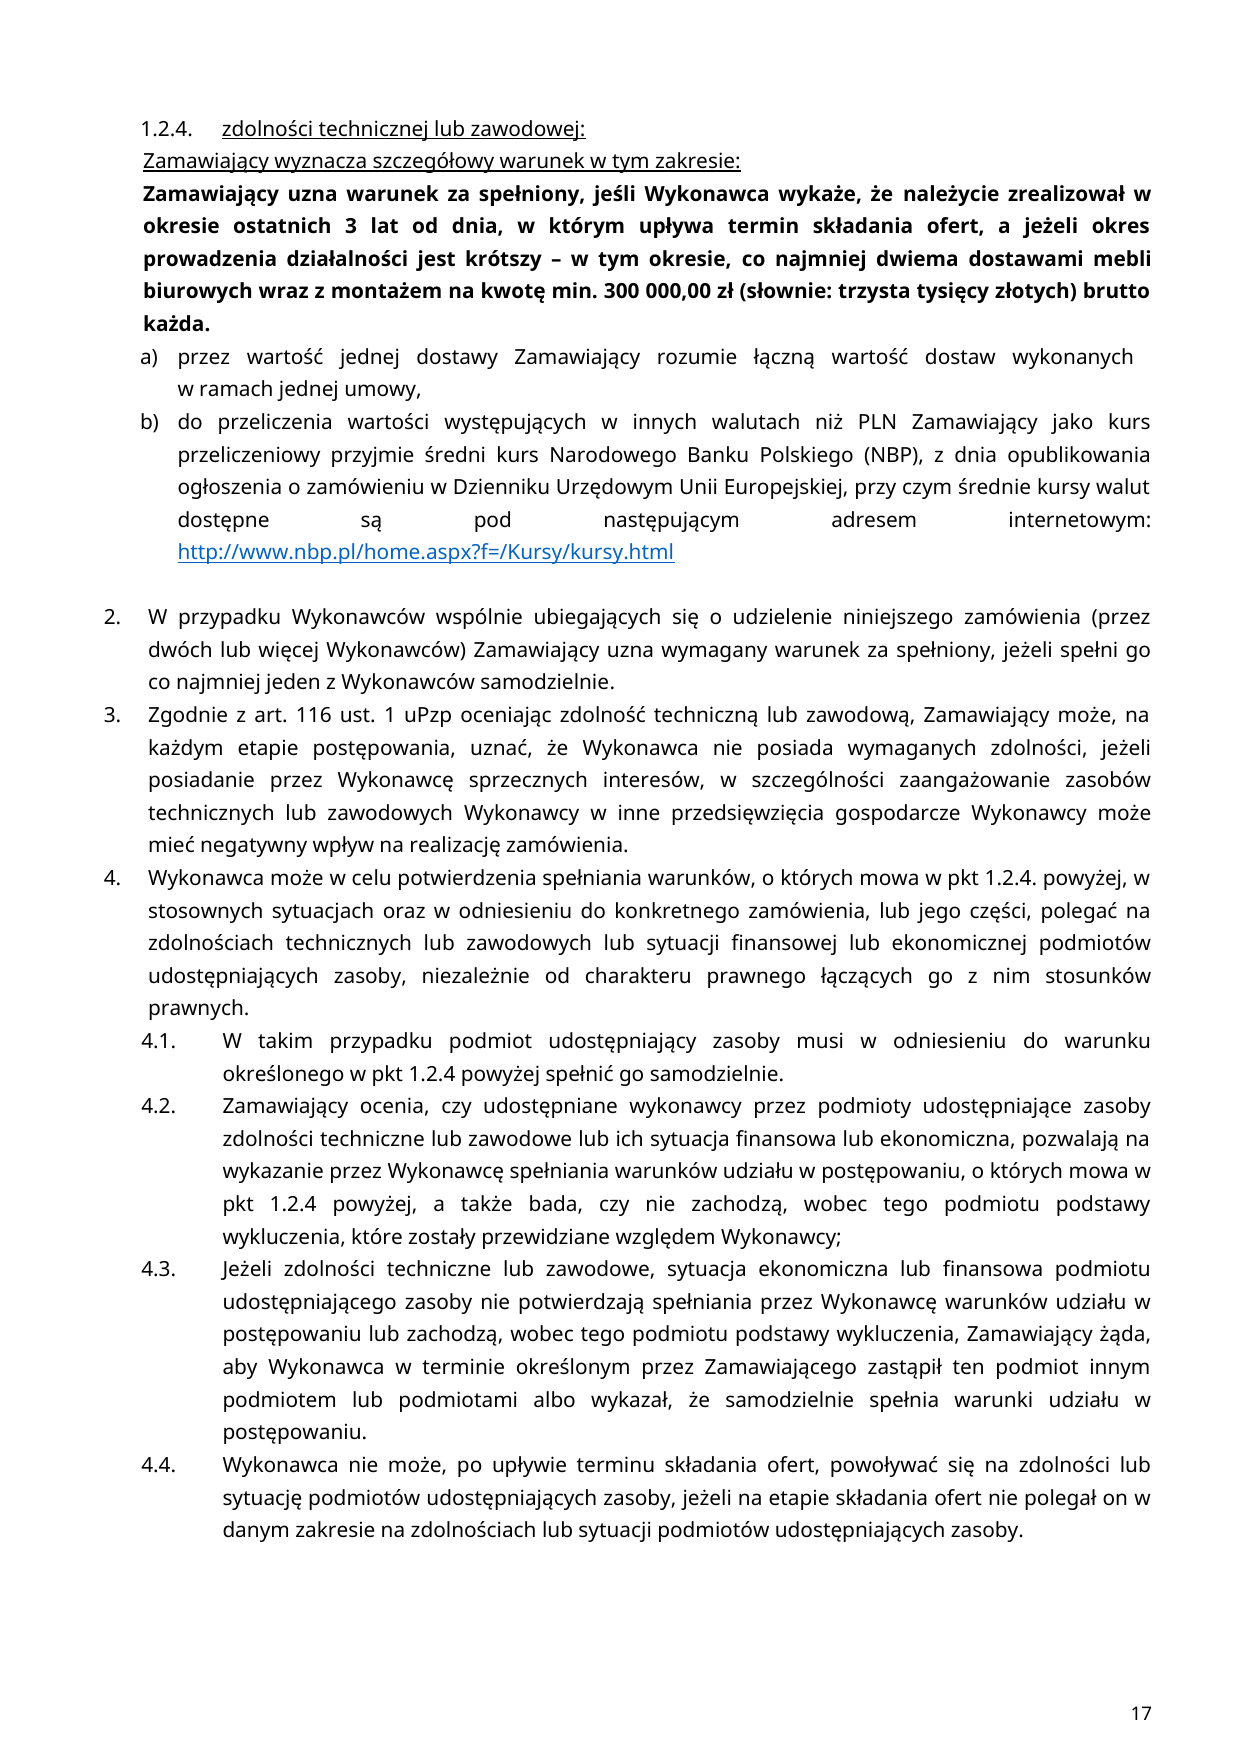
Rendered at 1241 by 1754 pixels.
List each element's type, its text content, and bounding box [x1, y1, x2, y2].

list do przeliczenia wartości występujących w innych walutach niż PLN Zamawiający jako kurs przeliczeniowy przyjmie średni kurs Narodowego Banku Polskiego (NBP), z dnia opublikowania ogłoszenia o zamówieniu w Dzienniku Urzędowym Unii Europejskiej, przy czym średnie kursy walut dostępne są pod następującym adresem internetowym: http://www.nbp.pl/home.aspx?f=/Kursy/kursy.html [140, 407, 1152, 566]
list W takim przypadku podmiot udostępniający zasoby musi w odniesieniu do warunku określonego w pkt 1.2.4 powyżej spełnić go samodzielnie. [141, 1026, 1152, 1087]
list W przypadku Wykonawców wspólnie ubiegających się o udzielenie niniejszego zamówienia (przez dwóch lub więcej Wykonawców) Zamawiający uzna wymagany warunek za spełniony, jeżeli spełni go co najmniej jeden z Wykonawców samodzielnie. [103, 602, 1152, 696]
list Zgodnie z art. 116 ust. 1 uPzp oceniając zdolność techniczną lub zawodową, Zamawiający może, na każdym etapie postępowania, uznać, że Wykonawca nie posiada wymaganych zdolności, jeżeli posiadanie przez Wykonawcę sprzecznych interesów, w szczególności zaangażowanie zasobów technicznych lub zawodowych Wykonawcy w inne przedsięwzięcia gospodarcze Wykonawcy może mieć negatywny wpływ na realizację zamówienia. [103, 700, 1152, 859]
list Zamawiający uzna warunek za spełniony, jeśli Wykonawca wykaże, że należycie zrealizował w okresie ostatnich 3 lat od dnia, w którym upływa termin składania ofert, a jeżeli okres prowadzenia działalności jest krótszy – w tym okresie, co najmniej dwiema dostawami mebli biurowych wraz z montażem na kwotę min. 300 000,00 zł (słownie: trzysta tysięcy złotych) brutto każda. [143, 179, 1152, 338]
list zdolności technicznej lub zawodowej: [140, 114, 1152, 142]
list Wykonawca może w celu potwierdzenia spełniania warunków, o których mowa w pkt 1.2.4. powyżej, w stosownych sytuacjach oraz w odniesieniu do konkretnego zamówienia, lub jego części, polegać na zdolnościach technicznych lub zawodowych lub sytuacji finansowej lub ekonomicznej podmiotów udostępniających zasoby, niezależnie od charakteru prawnego łączących go z nim stosunków prawnych. [103, 863, 1152, 1022]
list Jeżeli zdolności techniczne lub zawodowe, sytuacja ekonomiczna lub finansowa podmiotu udostępniającego zasoby nie potwierdzają spełniania przez Wykonawcę warunków udziału w postępowaniu lub zachodzą, wobec tego podmiotu podstawy wykluczenia, Zamawiający żąda, aby Wykonawca w terminie określonym przez Zamawiającego zastąpił ten podmiot innym podmiotem lub podmiotami albo wykazał, że samodzielnie spełnia warunki udziału w postępowaniu. [141, 1254, 1152, 1446]
list przez wartość jednej dostawy Zamawiający rozumie łączną wartość dostaw wykonanych w ramach jednej umowy, [140, 342, 1152, 403]
list Zamawiający ocenia, czy udostępniane wykonawcy przez podmioty udostępniające zasoby zdolności techniczne lub zawodowe lub ich sytuacja finansowa lub ekonomiczna, pozwalają na wykazanie przez Wykonawcę spełniania warunków udziału w postępowaniu, o których mowa w pkt 1.2.4 powyżej, a także bada, czy nie zachodzą, wobec tego podmiotu podstawy wykluczenia, które zostały przewidziane względem Wykonawcy; [141, 1091, 1152, 1250]
list Wykonawca nie może, po upływie terminu składania ofert, powoływać się na zdolności lub sytuację podmiotów udostępniających zasoby, jeżeli na etapie składania ofert nie polegał on w danym zakresie na zdolnościach lub sytuacji podmiotów udostępniających zasoby. [141, 1450, 1152, 1544]
list Zamawiający wyznacza szczegółowy warunek w tym zakresie: [143, 146, 1152, 175]
